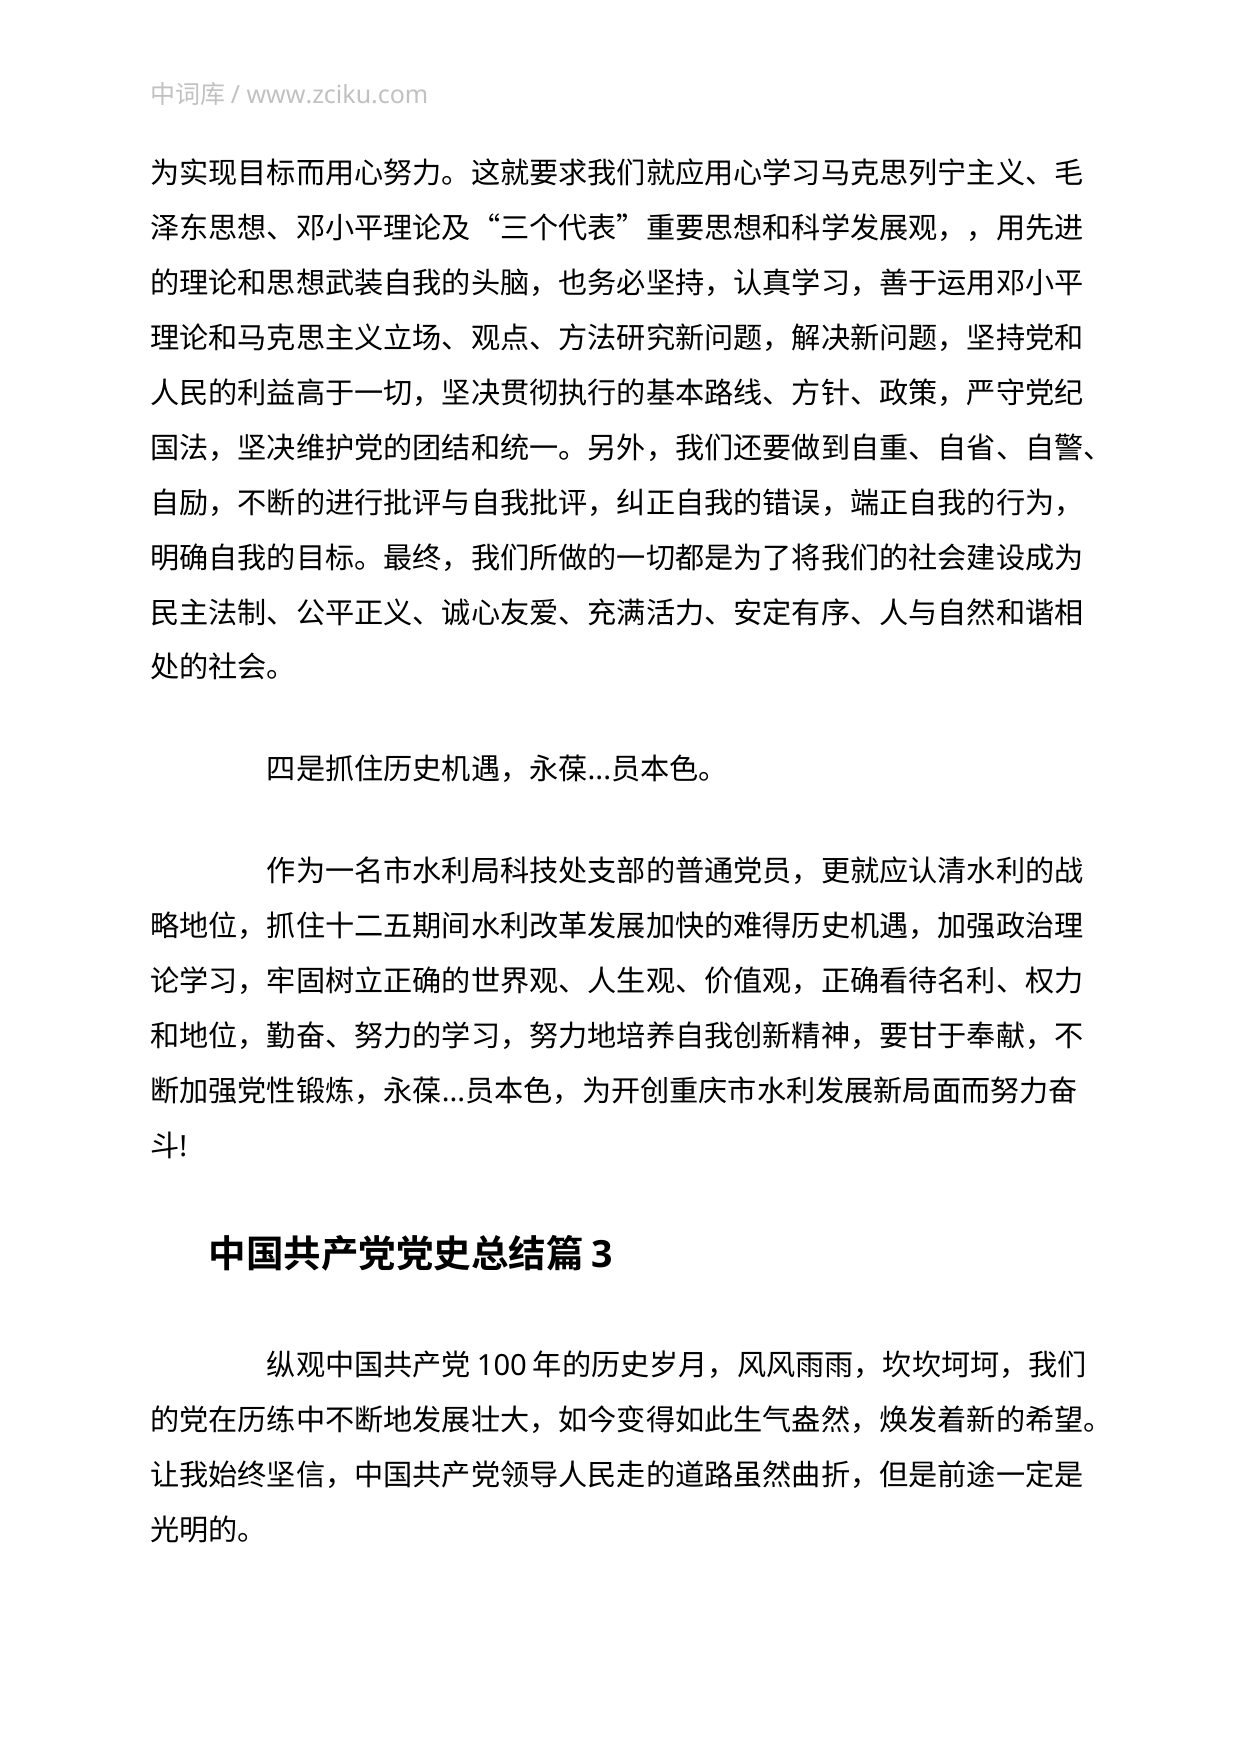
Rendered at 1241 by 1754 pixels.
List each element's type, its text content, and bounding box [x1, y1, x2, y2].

text 作为一名市水利局科技处支部的普通党员，更就应认清水利的战略地位，抓住十二五期间水利改革发展加快的难得历史机遇，加强政治理论学习，牢固树立正确的世界观、人生观、价值观，正确看待名利、权力和地位，勤奋、努力的学习，努力地培养自我创新精神，要甘于奉献，不断加强党性锻炼，永葆...员本色，为开创重庆市水利发展新局面而努力奋斗! [150, 848, 1090, 1165]
text 四是抓住历史机遇，永葆...员本色。 [150, 746, 1090, 788]
text 纵观中国共产党100年的历史岁月，风风雨雨，坎坎坷坷，我们的党在历练中不断地发展壮大，如今变得如此生气盎然，焕发着新的希望。让我始终坚信，中国共产党领导人民走的道路虽然曲折，但是前途一定是光明的。 [150, 1342, 1090, 1549]
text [150, 150, 1090, 686]
text 中国共产党党史总结篇3 [150, 1224, 1090, 1279]
